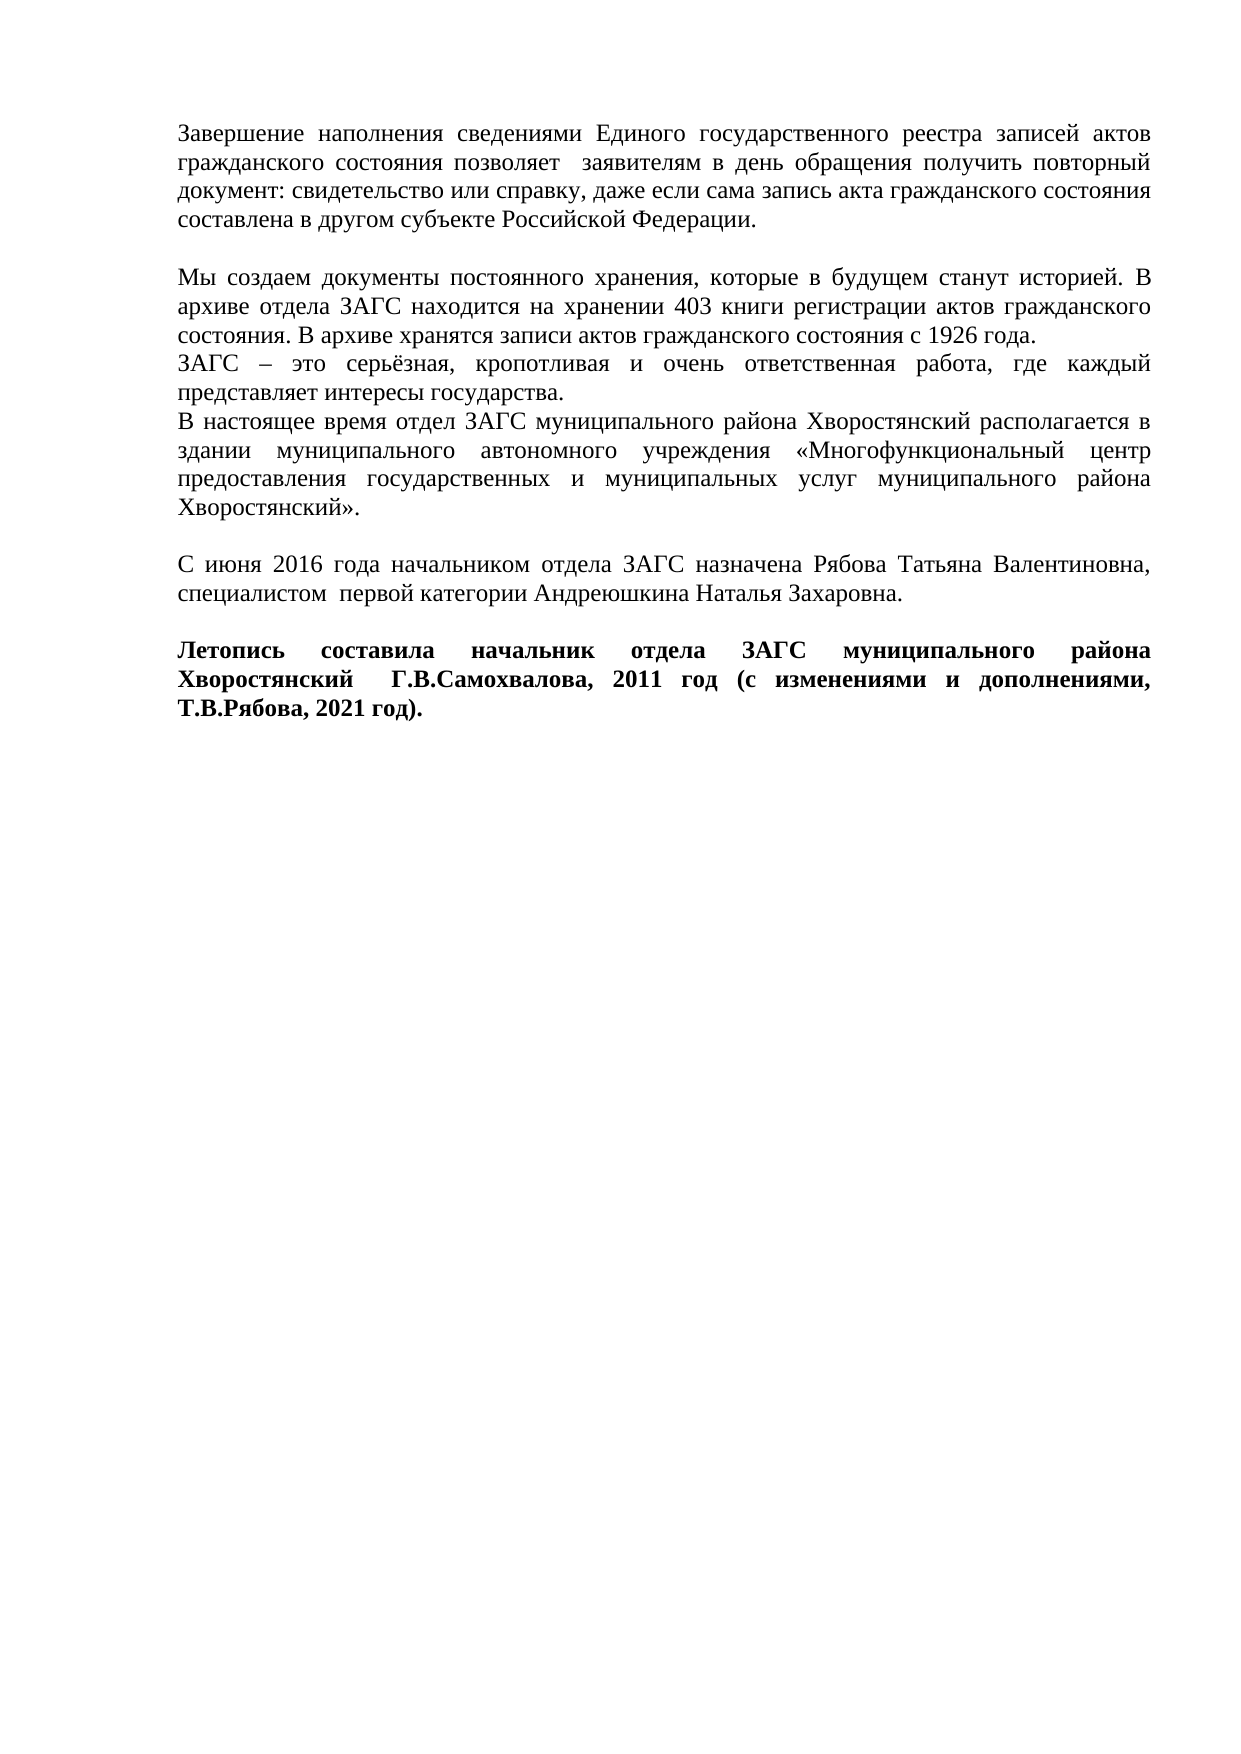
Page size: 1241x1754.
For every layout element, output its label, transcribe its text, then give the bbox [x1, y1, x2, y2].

text С июня 2016 года начальником отдела ЗАГС назначена Рябова Татьяна Валентиновна, специалистом первой категории Андреюшкина Наталья Захаровна. [177, 549, 1152, 607]
text Завершение наполнения сведениями Единого государственного реестра записей актов гражданского состояния позволяет заявителям в день обращения получить повторный документ: свидетельство или справку, даже если сама запись акта гражданского состояния составлена в другом субъекте Российской Федерации. [177, 118, 1152, 233]
text Мы создаем документы постоянного хранения, которые в будущем станут историей. В архиве отдела ЗАГС находится на хранении 403 книги регистрации актов гражданского состояния. В архиве хранятся записи актов гражданского состояния с 1926 года. [177, 262, 1152, 348]
text Летопись составила начальник отдела ЗАГС муниципального района Хворостянский Г.В.Самохвалова, 2011 год (с изменениями и дополнениями, Т.В.Рябова, 2021 год). [177, 635, 1152, 722]
text В настоящее время отдел ЗАГС муниципального района Хворостянский располагается в здании муниципального автономного учреждения «Многофункциональный центр предоставления государственных и муниципальных услуг муниципального района Хворостянский». [177, 406, 1152, 521]
text ЗАГС – это серьёзная, кропотливая и очень ответственная работа, где каждый представляет интересы государства. [177, 348, 1152, 406]
